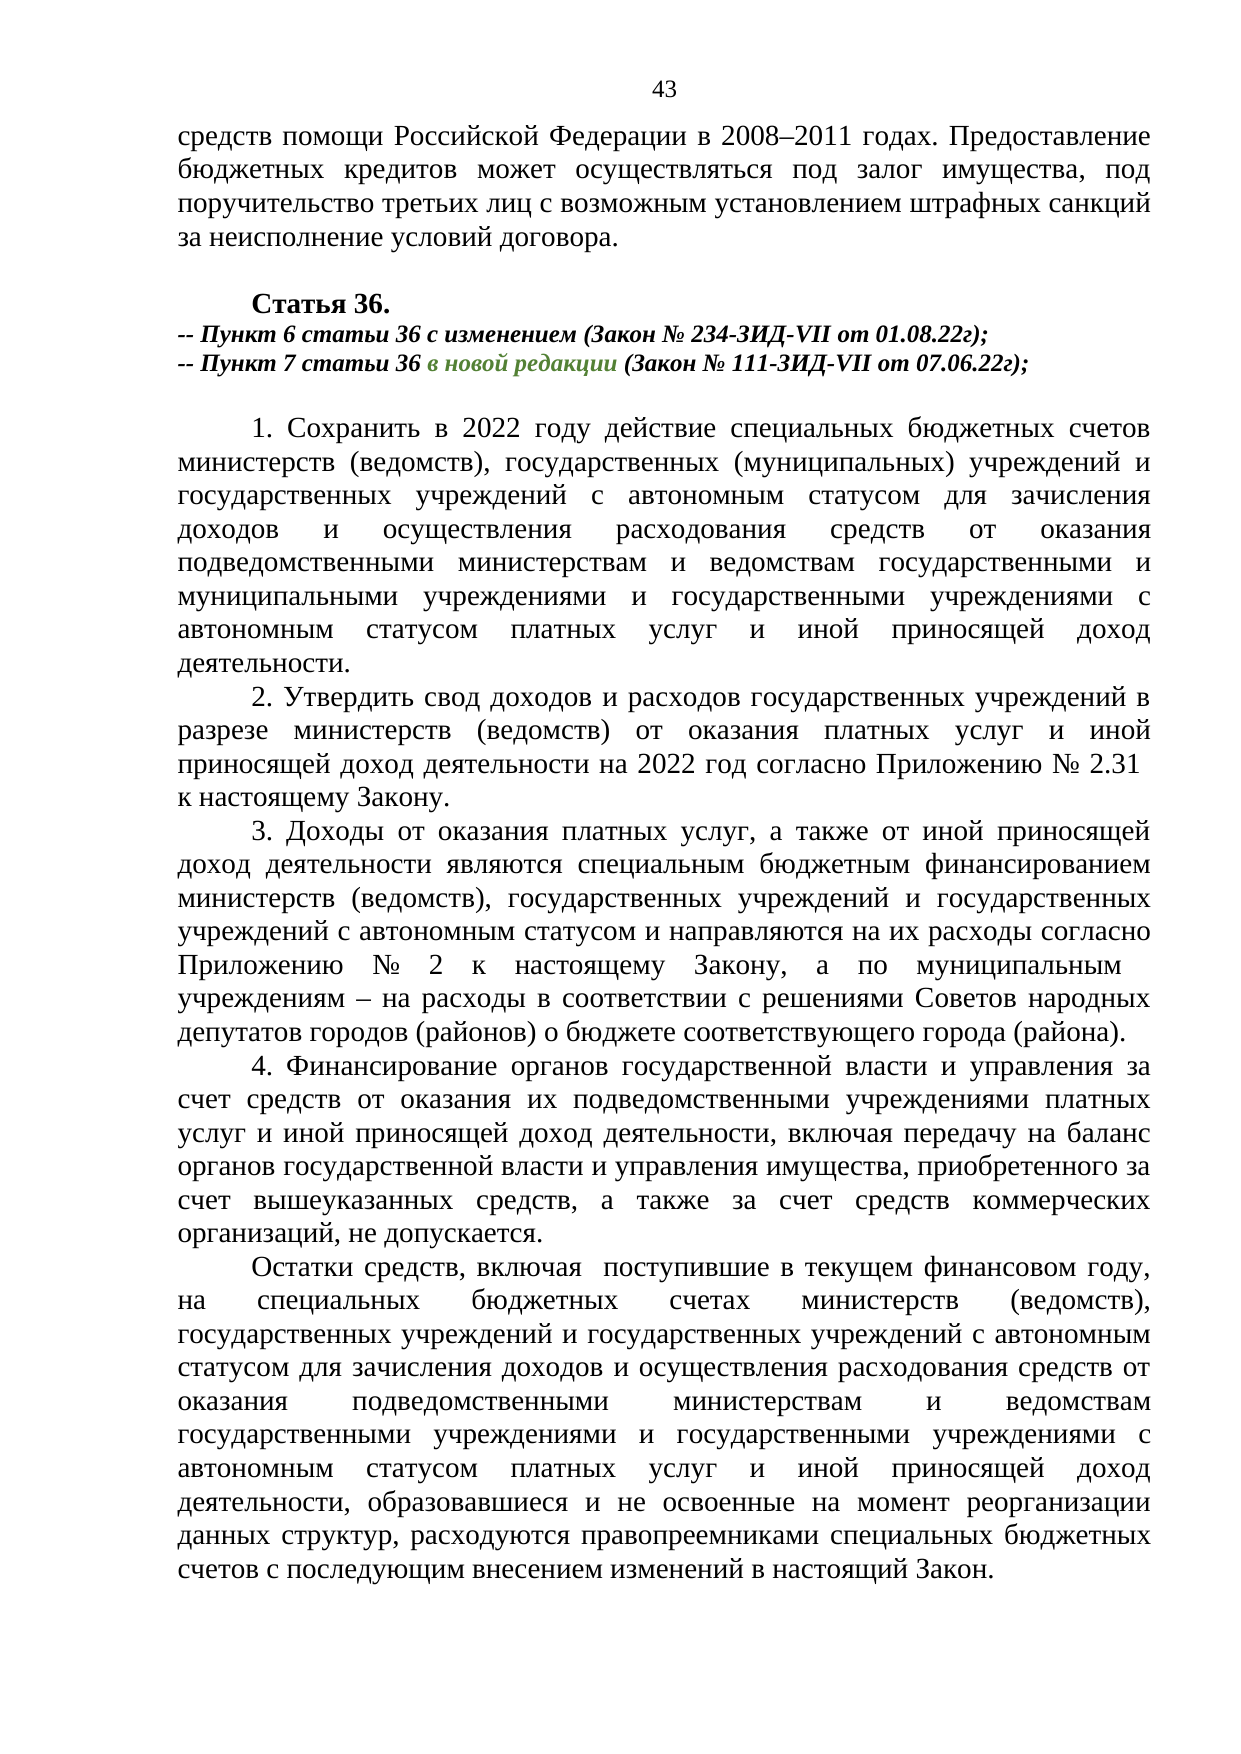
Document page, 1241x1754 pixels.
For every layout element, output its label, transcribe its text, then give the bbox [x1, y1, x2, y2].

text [177, 118, 1152, 252]
text Статья 36. [177, 286, 1152, 319]
text 3. Доходы от оказания платных услуг, а также от иной приносящей доход деятельности являются специальным бюджетным финансированием министерств (ведомств), государственных учреждений и государственных учреждений с автономным статусом и направляются на их расходы согласно Приложению № 2 к настоящему Закону, а по муниципальным учреждениям – на расходы в соответствии с решениями Советов народных депутатов городов (районов) о бюджете соответствующего города (района). [177, 813, 1152, 1048]
text Остатки средств, включая поступившие в текущем финансовом году, на специальных бюджетных счетах министерств (ведомств), государственных учреждений и государственных учреждений с автономным статусом для зачисления доходов и осуществления расходования средств от оказания подведомственными министерствам и ведомствам государственными учреждениями и государственными учреждениями с автономным статусом платных услуг и иной приносящей доход деятельности, образовавшиеся и не освоенные на момент реорганизации данных структур, расходуются правопреемниками специальных бюджетных счетов с последующим внесением изменений в настоящий Закон. [177, 1249, 1152, 1584]
text 4. Финансирование органов государственной власти и управления за счет средств от оказания их подведомственными учреждениями платных услуг и иной приносящей доход деятельности, включая передачу на баланс органов государственной власти и управления имущества, приобретенного за счет вышеуказанных средств, а также за счет средств коммерческих организаций, не допускается. [177, 1048, 1152, 1249]
text -- Пункт 6 статьи 36 с изменением (Закон № 234-ЗИД-VII от 01.08.22г); [177, 319, 1152, 348]
text 2. Утвердить свод доходов и расходов государственных учреждений в разрезе министерств (ведомств) от оказания платных услуг и иной приносящей доход деятельности на 2022 год согласно Приложению № 2.31 к настоящему Закону. [177, 679, 1152, 813]
text -- Пункт 7 статьи 36 в новой редакции (Закон № 111-ЗИД-VII от 07.06.22г); [177, 348, 1152, 377]
text 1. Сохранить в 2022 году действие специальных бюджетных счетов министерств (ведомств), государственных (муниципальных) учреждений и государственных учреждений с автономным статусом для зачисления доходов и осуществления расходования средств от оказания подведомственными министерствам и ведомствам государственными и муниципальными учреждениями и государственными учреждениями с автономным статусом платных услуг и иной приносящей доход деятельности. [177, 410, 1152, 679]
